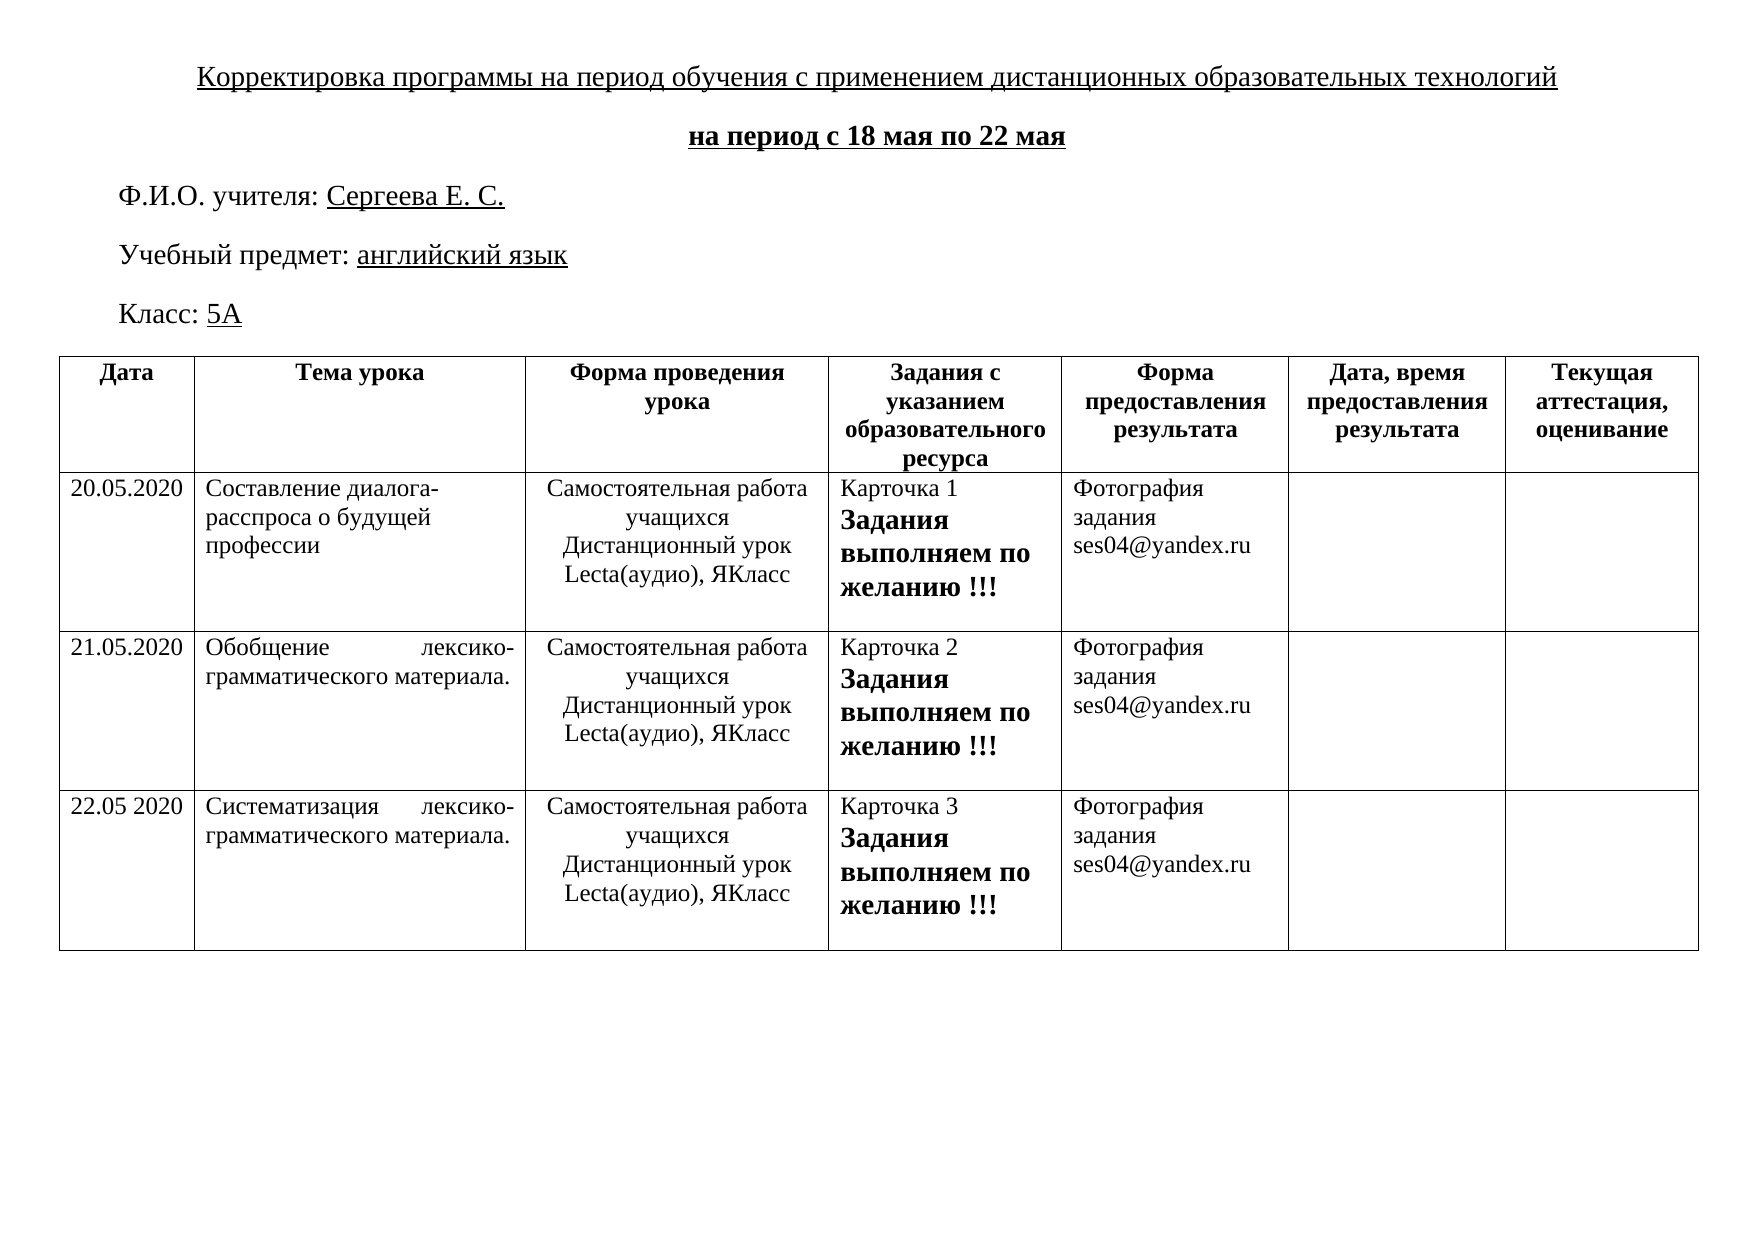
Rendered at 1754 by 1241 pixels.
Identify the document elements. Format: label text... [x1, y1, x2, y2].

table_cell [1506, 632, 1698, 790]
text Класс: 5А [118, 297, 1636, 330]
table_cell Обобщение лексико-грамматического материала. [195, 632, 525, 790]
table_header Тема урока [195, 357, 525, 472]
text Корректировка программы на период обучения с применением дистанционных образовательных технологий [118, 59, 1636, 93]
table_cell [1506, 791, 1698, 949]
table_cell 21.05.2020 [60, 632, 194, 790]
table_header Текущая аттестация, оценивание [1506, 357, 1698, 472]
table_cell Систематизация лексико-грамматического материала. [195, 791, 525, 949]
table_cell Карточка 1 Задания выполняем по желанию !!! [829, 473, 1061, 631]
table_cell [1506, 473, 1698, 631]
table_header Форма предоставления результата [1062, 357, 1288, 472]
table_header Дата, время предоставления результата [1289, 357, 1505, 472]
table_cell Самостоятельная работа учащихся Дистанционный урок Lecta(аудио), ЯКласс [526, 791, 828, 949]
text Ф.И.О. учителя: Сергеева Е. С. [118, 178, 1636, 211]
text Учебный предмет: английский язык [118, 237, 1636, 271]
table_cell Составление диалога-расспроса о будущей профессии [195, 473, 525, 631]
table_cell Фотография задания ses04@yandex.ru [1062, 473, 1288, 631]
table_cell Карточка 2 Задания выполняем по желанию !!! [829, 632, 1061, 790]
table_header Задания с указанием образовательного ресурса [829, 357, 1061, 472]
table_cell Карточка 3 Задания выполняем по желанию !!! [829, 791, 1061, 949]
table_cell Самостоятельная работа учащихся Дистанционный урок Lecta(аудио), ЯКласс [526, 473, 828, 631]
table_cell 20.05.2020 [60, 473, 194, 631]
table_cell [1289, 632, 1505, 790]
table_cell Фотография задания ses04@yandex.ru [1062, 632, 1288, 790]
table_cell 22.05 2020 [60, 791, 194, 949]
table_cell [1289, 473, 1505, 631]
text на период с 18 мая по 22 мая [118, 118, 1636, 152]
table_cell Фотография задания ses04@yandex.ru [1062, 791, 1288, 949]
table_cell [1289, 791, 1505, 949]
table_cell Самостоятельная работа учащихся Дистанционный урок Lecta(аудио), ЯКласс [526, 632, 828, 790]
table_header Форма проведения урока [526, 357, 828, 472]
table_header Дата [60, 357, 194, 472]
